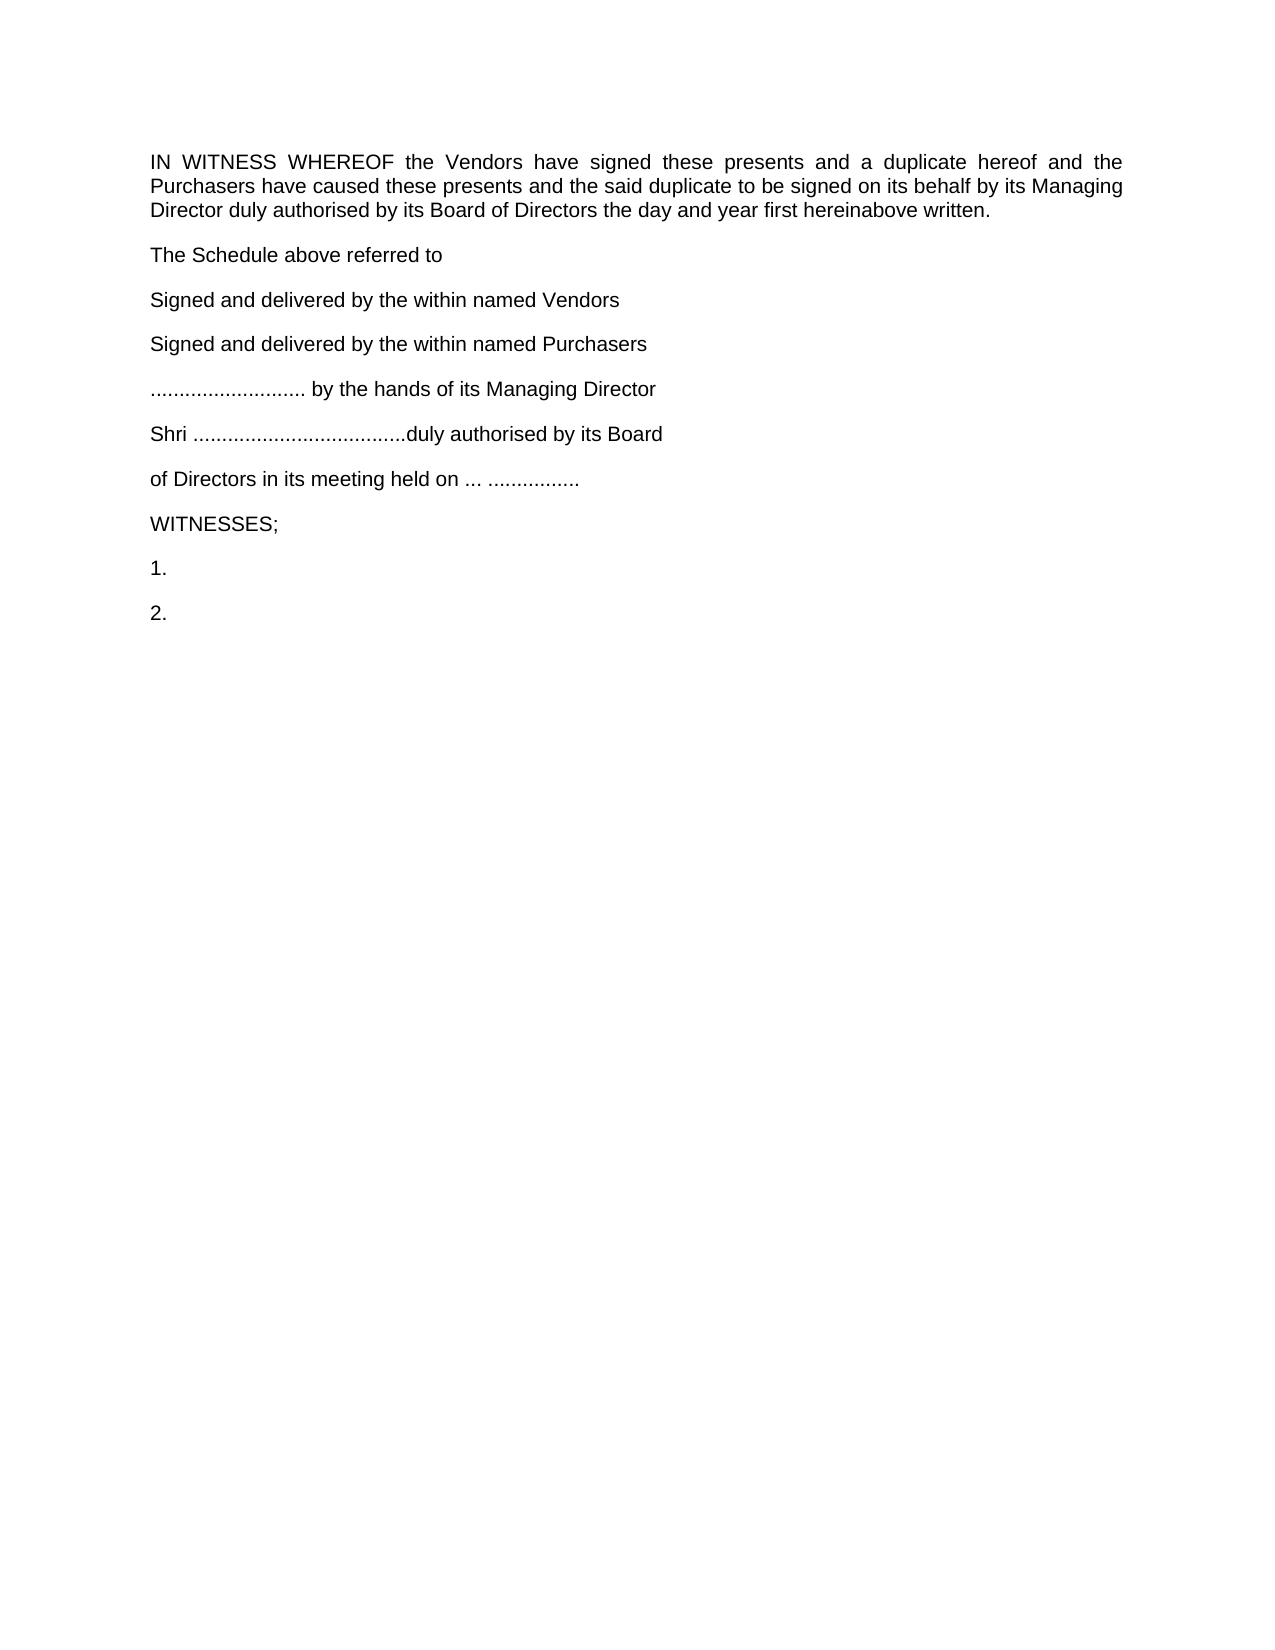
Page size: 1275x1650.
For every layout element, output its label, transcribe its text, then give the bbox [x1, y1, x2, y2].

text ........................... by the hands of its Managing Director [150, 377, 1125, 401]
text IN WITNESS WHEREOF the Vendors have signed these presents and a duplicate hereof and the Purchasers have caused these presents and the said duplicate to be signed on its behalf by its Managing Director duly authorised by its Board of Directors the day and year first hereinabove written. [150, 150, 1125, 222]
text Signed and delivered by the within named Vendors [150, 287, 1125, 311]
text Shri .....................................duly authorised by its Board [150, 422, 1125, 446]
text 1. [150, 556, 1125, 580]
text WITNESSES; [150, 511, 1125, 535]
text Signed and delivered by the within named Purchasers [150, 332, 1125, 356]
text of Directors in its meeting held on ... ................ [150, 467, 1125, 491]
text 2. [150, 601, 1125, 625]
text The Schedule above referred to [150, 243, 1125, 267]
